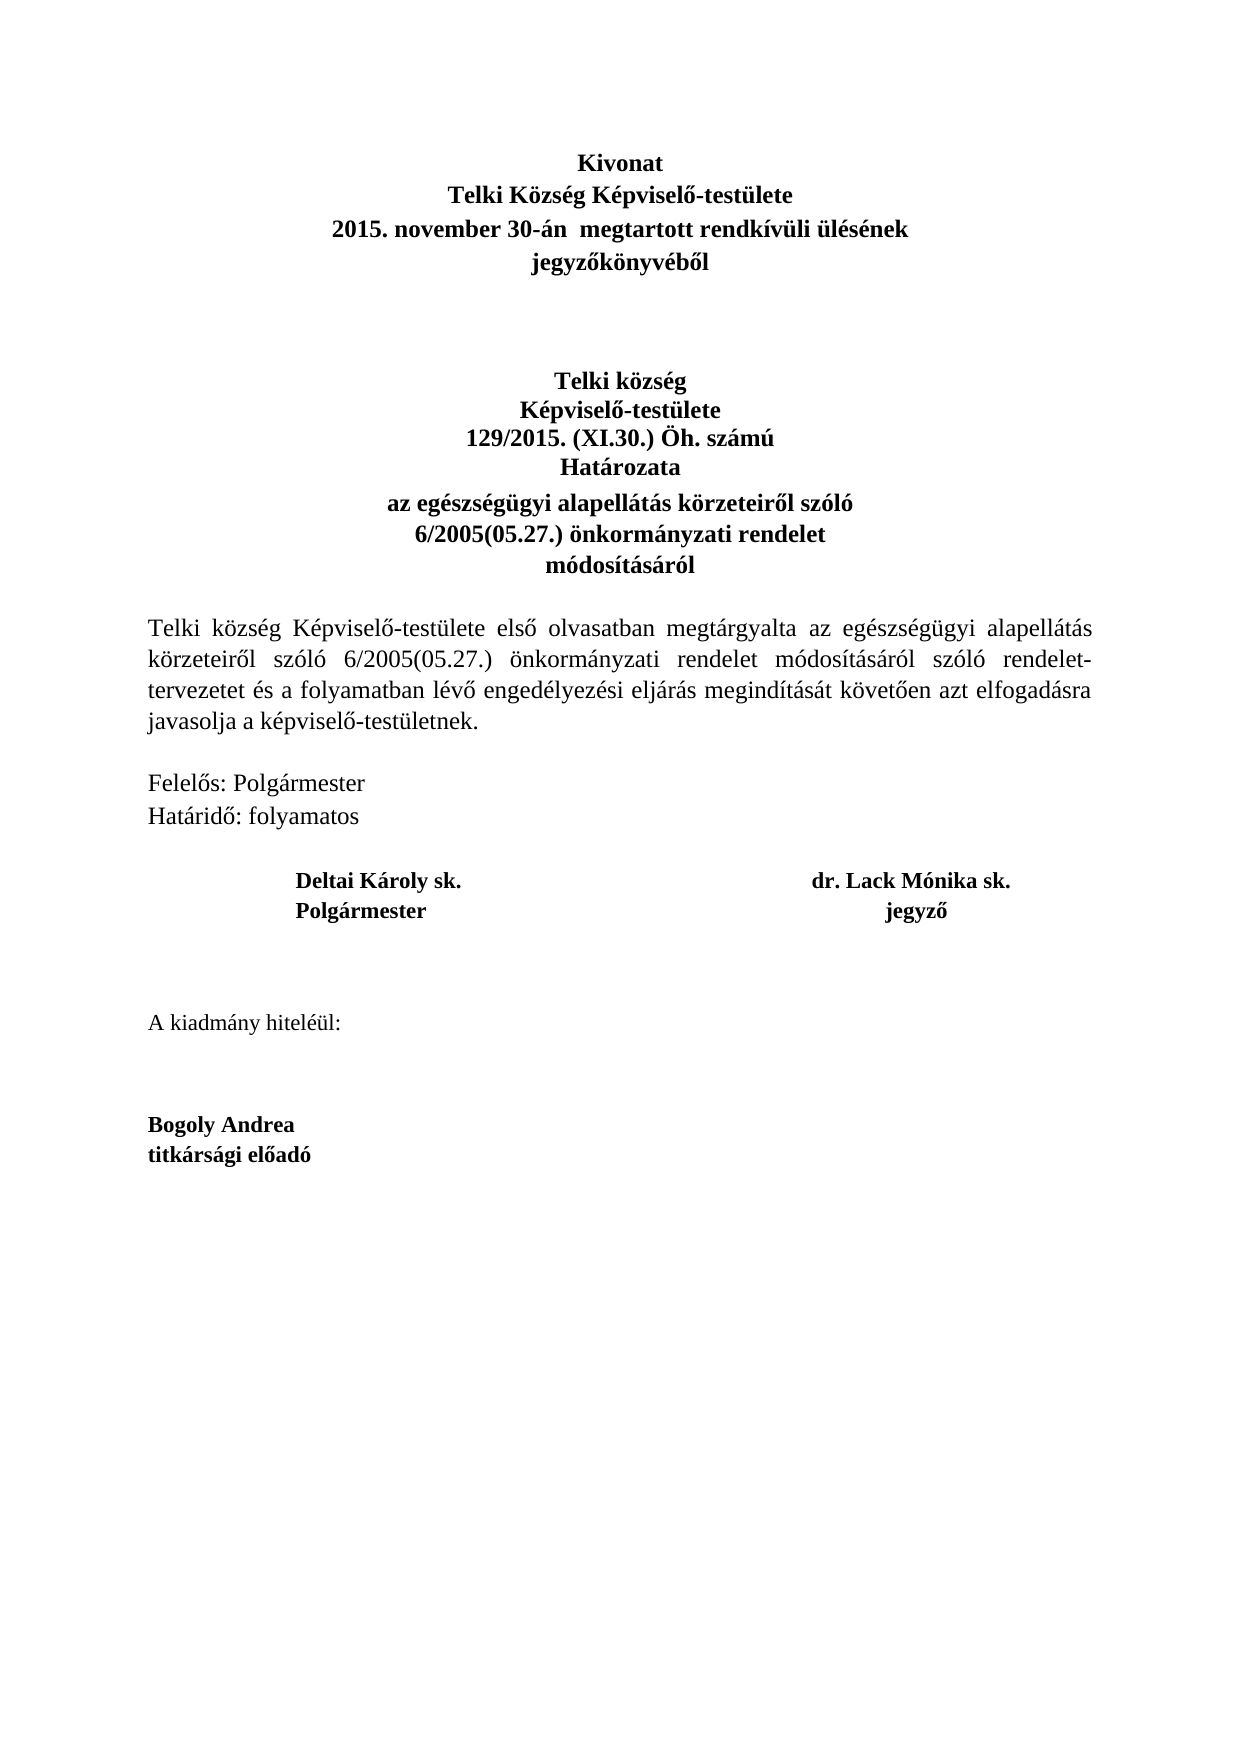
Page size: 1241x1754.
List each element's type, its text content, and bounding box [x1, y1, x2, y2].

text Kivonat [148, 148, 1093, 176]
text 129/2015. (XI.30.) Öh. számú [148, 423, 1093, 452]
text módosításáról [148, 548, 1093, 610]
text A kiadmány hiteléül: [148, 1009, 1093, 1035]
text Bogoly Andrea [148, 1111, 1093, 1137]
text Határozata [148, 452, 1093, 481]
text Képviselő-testülete [148, 395, 1093, 423]
text 2015. november 30-án megtartott rendkívüli ülésének [148, 214, 1093, 242]
text jegyzőkönyvéből [148, 247, 1093, 275]
text 6/2005(05.27.) önkormányzati rendelet [148, 516, 1093, 548]
text Telki község [148, 366, 1093, 395]
text Telki Község Képviselő-testülete [148, 181, 1093, 209]
text Telki község Képviselő-testülete első olvasatban megtárgyalta az egészségügyi alapellátás körzeteiről szóló 6/2005(05.27.) önkormányzati rendelet módosításáról szóló rendelet-tervezetet és a folyamatban lévő engedélyezési eljárás megindítását követően azt elfogadásra javasolja a képviselő-testületnek. [148, 610, 1093, 735]
text az egészségügyi alapellátás körzeteiről szóló [148, 485, 1093, 516]
text titkársági előadó [148, 1141, 1093, 1168]
text Polgármester jegyző [221, 897, 1077, 924]
text Határidő: folyamatos [148, 801, 1093, 830]
text Deltai Károly sk. dr. Lack Mónika sk. [221, 867, 1077, 894]
text Felelős: Polgármester [148, 768, 1093, 797]
